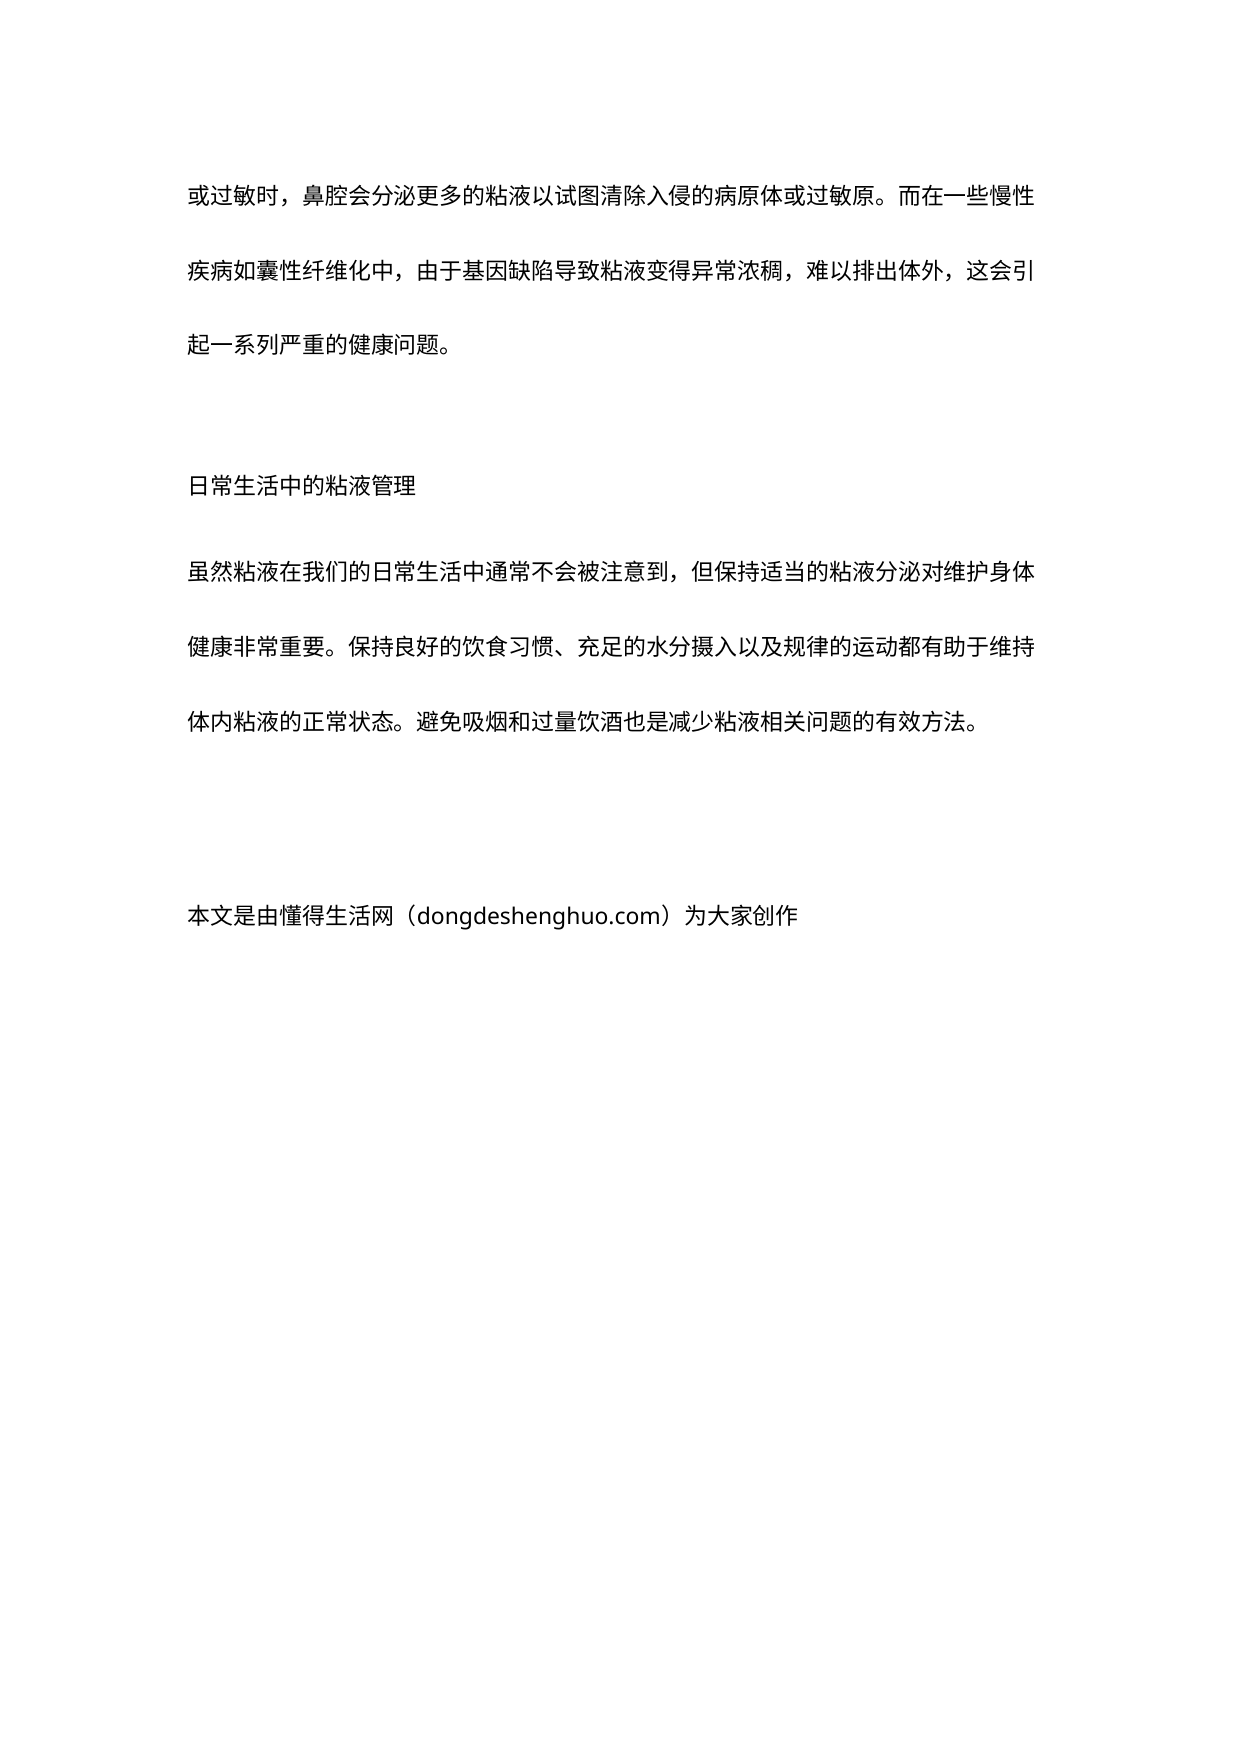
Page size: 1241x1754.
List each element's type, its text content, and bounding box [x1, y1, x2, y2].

text 本文是由懂得生活网（dongdeshenghuo.com）为大家创作 [187, 882, 1053, 947]
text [187, 162, 1053, 376]
text 虽然粘液在我们的日常生活中通常不会被注意到，但保持适当的粘液分泌对维护身体健康非常重要。保持良好的饮食习惯、充足的水分摄入以及规律的运动都有助于维持体内粘液的正常状态。避免吸烟和过量饮酒也是减少粘液相关问题的有效方法。 [187, 538, 1053, 753]
text 日常生活中的粘液管理 [187, 452, 1053, 517]
